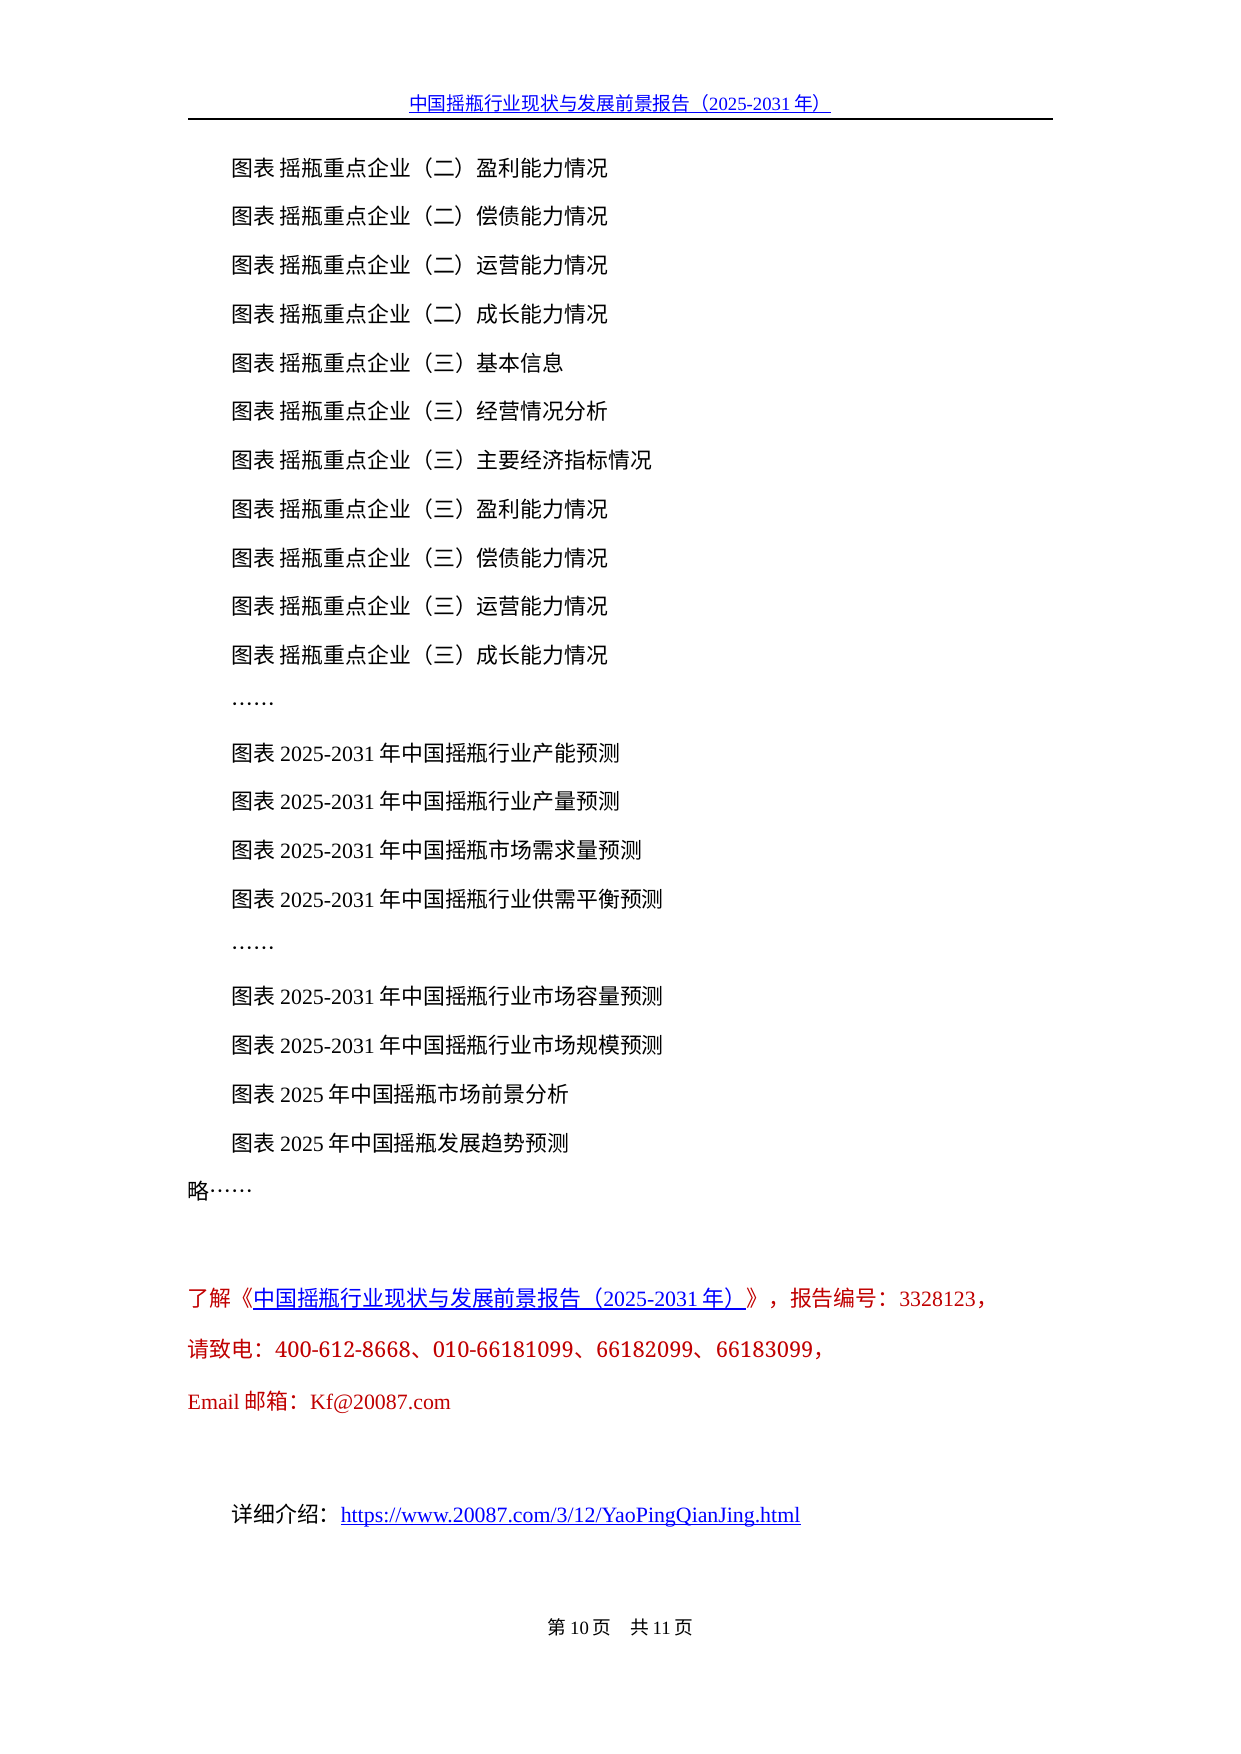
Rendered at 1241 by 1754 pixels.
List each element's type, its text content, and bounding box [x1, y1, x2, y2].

text 请致电：400-612-8668、010-66181099、66182099、66183099， [187, 1332, 1053, 1364]
text 了解《中国摇瓶行业现状与发展前景报告（2025-2031年）》，报告编号：3328123， [187, 1280, 1053, 1313]
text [187, 150, 1053, 1206]
text 详细介绍：https://www.20087.com/3/12/YaoPingQianJing.html [187, 1496, 1053, 1529]
text Email邮箱：Kf@20087.com [187, 1383, 1053, 1416]
